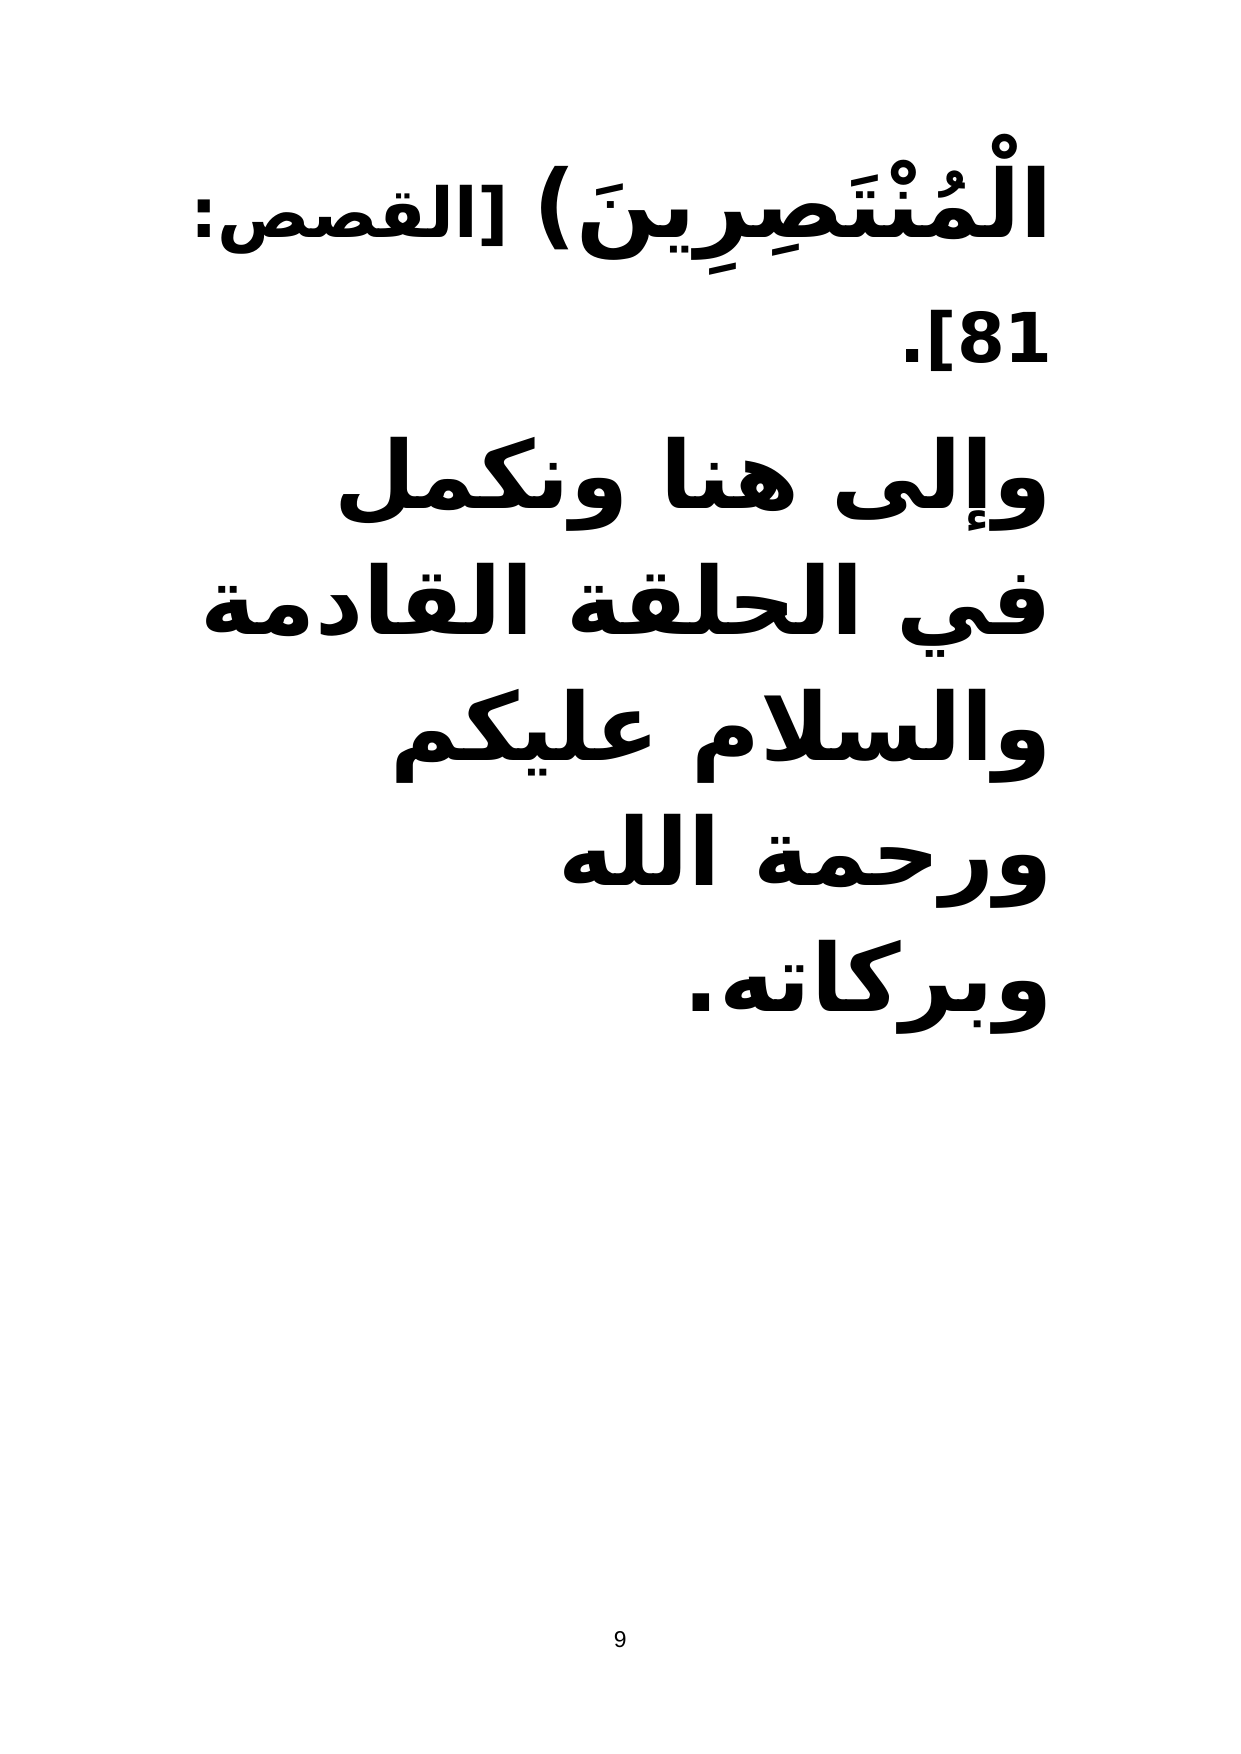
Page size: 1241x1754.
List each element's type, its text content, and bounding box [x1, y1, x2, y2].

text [187, 150, 1053, 385]
text وإلى هنا ونكمل في الحلقة القادمة والسلام عليكم ورحمة الله وبركاته. [187, 422, 1053, 1033]
